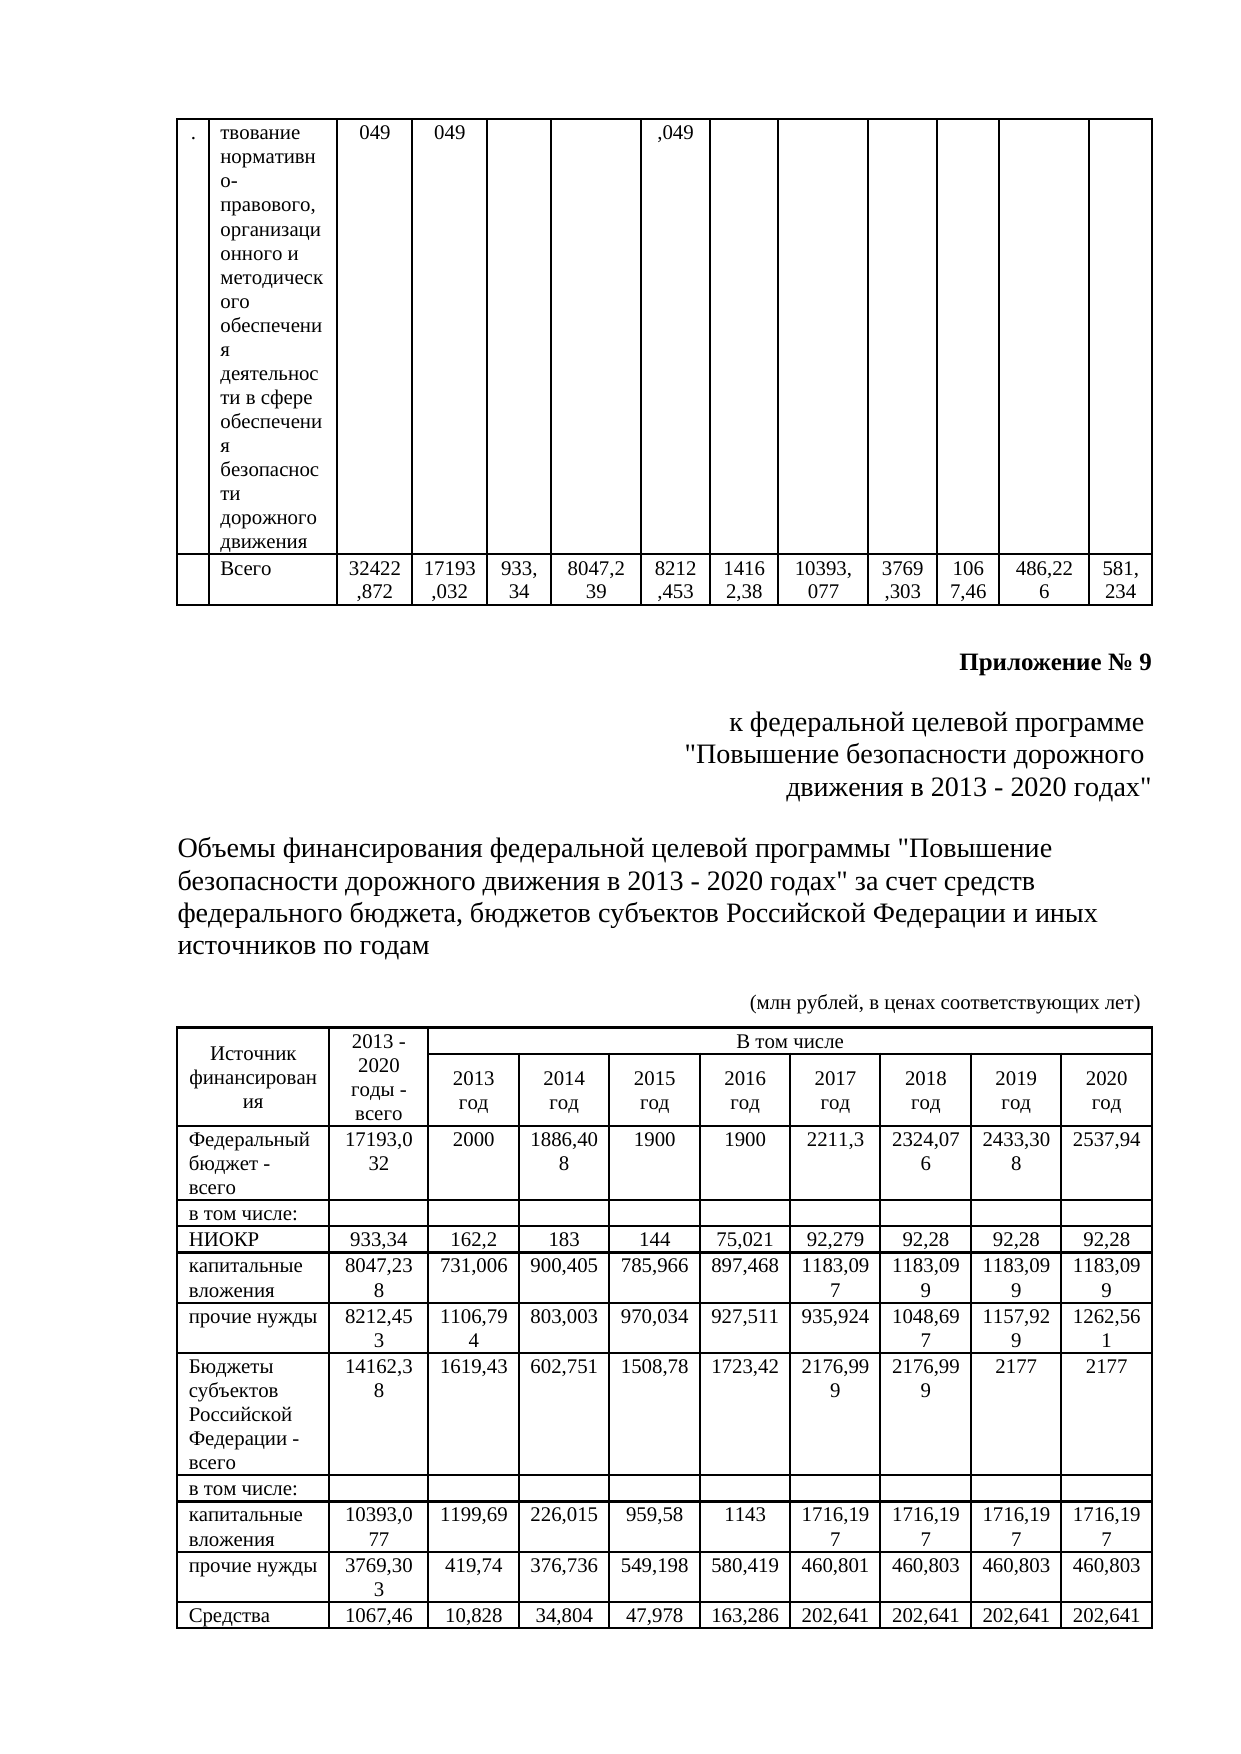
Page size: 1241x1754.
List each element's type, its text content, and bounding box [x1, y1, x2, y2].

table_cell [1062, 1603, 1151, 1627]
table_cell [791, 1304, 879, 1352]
text Приложение № 9 [177, 647, 1152, 676]
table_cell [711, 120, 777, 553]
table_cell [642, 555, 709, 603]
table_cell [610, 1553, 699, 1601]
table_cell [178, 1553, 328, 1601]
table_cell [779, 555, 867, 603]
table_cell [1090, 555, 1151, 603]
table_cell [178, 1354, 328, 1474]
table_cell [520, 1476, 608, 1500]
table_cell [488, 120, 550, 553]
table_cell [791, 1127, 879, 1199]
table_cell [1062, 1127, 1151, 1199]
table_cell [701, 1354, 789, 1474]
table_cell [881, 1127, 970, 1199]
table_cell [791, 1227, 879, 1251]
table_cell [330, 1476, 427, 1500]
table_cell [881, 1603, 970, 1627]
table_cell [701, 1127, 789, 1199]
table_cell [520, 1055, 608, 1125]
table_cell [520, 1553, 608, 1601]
text к федеральной целевой программе "Повышение безопасности дорожного движения в 2013 - 2020 годах" [177, 705, 1152, 802]
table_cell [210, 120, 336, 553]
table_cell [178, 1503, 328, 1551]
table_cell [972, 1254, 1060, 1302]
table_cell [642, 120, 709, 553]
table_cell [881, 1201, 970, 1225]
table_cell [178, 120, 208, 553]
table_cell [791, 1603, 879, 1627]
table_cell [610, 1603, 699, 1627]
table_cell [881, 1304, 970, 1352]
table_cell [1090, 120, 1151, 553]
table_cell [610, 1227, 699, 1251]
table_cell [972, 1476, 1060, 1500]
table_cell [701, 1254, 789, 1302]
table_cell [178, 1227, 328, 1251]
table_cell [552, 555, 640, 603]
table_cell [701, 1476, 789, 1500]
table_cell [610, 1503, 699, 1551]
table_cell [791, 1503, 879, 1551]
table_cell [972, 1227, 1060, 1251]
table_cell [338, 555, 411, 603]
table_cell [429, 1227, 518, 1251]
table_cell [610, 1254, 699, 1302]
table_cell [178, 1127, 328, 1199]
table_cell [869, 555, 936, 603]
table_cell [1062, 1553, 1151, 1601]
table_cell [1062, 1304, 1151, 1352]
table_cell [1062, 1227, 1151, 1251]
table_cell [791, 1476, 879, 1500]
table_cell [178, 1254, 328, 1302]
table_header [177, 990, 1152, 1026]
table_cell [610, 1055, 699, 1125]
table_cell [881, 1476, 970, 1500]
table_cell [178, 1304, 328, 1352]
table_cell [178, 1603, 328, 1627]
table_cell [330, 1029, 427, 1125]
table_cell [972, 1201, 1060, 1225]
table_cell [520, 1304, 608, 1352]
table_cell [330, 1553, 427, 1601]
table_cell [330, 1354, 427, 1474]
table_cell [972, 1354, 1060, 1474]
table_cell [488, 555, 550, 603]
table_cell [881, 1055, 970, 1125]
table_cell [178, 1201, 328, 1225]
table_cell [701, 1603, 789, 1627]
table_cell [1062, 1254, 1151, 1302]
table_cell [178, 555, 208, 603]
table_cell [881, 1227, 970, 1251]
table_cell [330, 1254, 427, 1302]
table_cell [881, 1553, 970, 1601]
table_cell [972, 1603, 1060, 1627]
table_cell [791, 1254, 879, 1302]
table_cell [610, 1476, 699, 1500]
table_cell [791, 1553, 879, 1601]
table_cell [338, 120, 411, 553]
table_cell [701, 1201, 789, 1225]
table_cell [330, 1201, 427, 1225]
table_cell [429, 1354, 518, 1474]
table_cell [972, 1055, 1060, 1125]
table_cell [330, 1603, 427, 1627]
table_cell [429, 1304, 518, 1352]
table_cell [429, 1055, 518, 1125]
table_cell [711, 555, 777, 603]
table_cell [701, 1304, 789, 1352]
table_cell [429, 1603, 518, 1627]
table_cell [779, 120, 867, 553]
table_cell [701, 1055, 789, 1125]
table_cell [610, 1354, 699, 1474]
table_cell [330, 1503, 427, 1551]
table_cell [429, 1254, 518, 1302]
text Объемы финансирования федеральной целевой программы "Повышение безопасности дорожного движения в 2013 - 2020 годах" за счет средств федерального бюджета, бюджетов субъектов Российской Федерации и иных источников по годам [177, 831, 1152, 961]
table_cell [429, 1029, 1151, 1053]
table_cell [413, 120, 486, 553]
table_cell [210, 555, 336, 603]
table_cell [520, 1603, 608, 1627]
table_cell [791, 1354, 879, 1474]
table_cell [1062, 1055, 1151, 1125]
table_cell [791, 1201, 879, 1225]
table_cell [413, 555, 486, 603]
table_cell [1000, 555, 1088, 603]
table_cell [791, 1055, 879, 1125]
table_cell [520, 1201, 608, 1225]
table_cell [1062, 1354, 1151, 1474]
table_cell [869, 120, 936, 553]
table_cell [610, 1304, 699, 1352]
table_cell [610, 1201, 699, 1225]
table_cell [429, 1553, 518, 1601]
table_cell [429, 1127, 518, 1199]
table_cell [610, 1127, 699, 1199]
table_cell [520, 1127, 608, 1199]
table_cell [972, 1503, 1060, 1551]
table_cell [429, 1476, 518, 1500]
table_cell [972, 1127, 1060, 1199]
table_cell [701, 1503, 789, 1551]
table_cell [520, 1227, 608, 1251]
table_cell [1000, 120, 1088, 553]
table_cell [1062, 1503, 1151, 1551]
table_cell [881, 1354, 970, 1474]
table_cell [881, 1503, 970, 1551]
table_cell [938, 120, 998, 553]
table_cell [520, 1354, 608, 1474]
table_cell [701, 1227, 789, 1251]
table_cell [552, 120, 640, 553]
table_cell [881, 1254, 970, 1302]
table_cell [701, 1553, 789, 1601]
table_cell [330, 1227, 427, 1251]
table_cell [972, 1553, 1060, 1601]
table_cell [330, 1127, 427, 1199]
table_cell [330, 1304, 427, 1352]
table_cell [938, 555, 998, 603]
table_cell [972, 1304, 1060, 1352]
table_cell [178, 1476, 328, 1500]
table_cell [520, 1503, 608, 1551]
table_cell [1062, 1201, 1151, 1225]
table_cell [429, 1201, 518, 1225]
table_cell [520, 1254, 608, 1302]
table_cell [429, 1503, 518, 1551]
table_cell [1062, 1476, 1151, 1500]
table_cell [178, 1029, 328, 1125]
